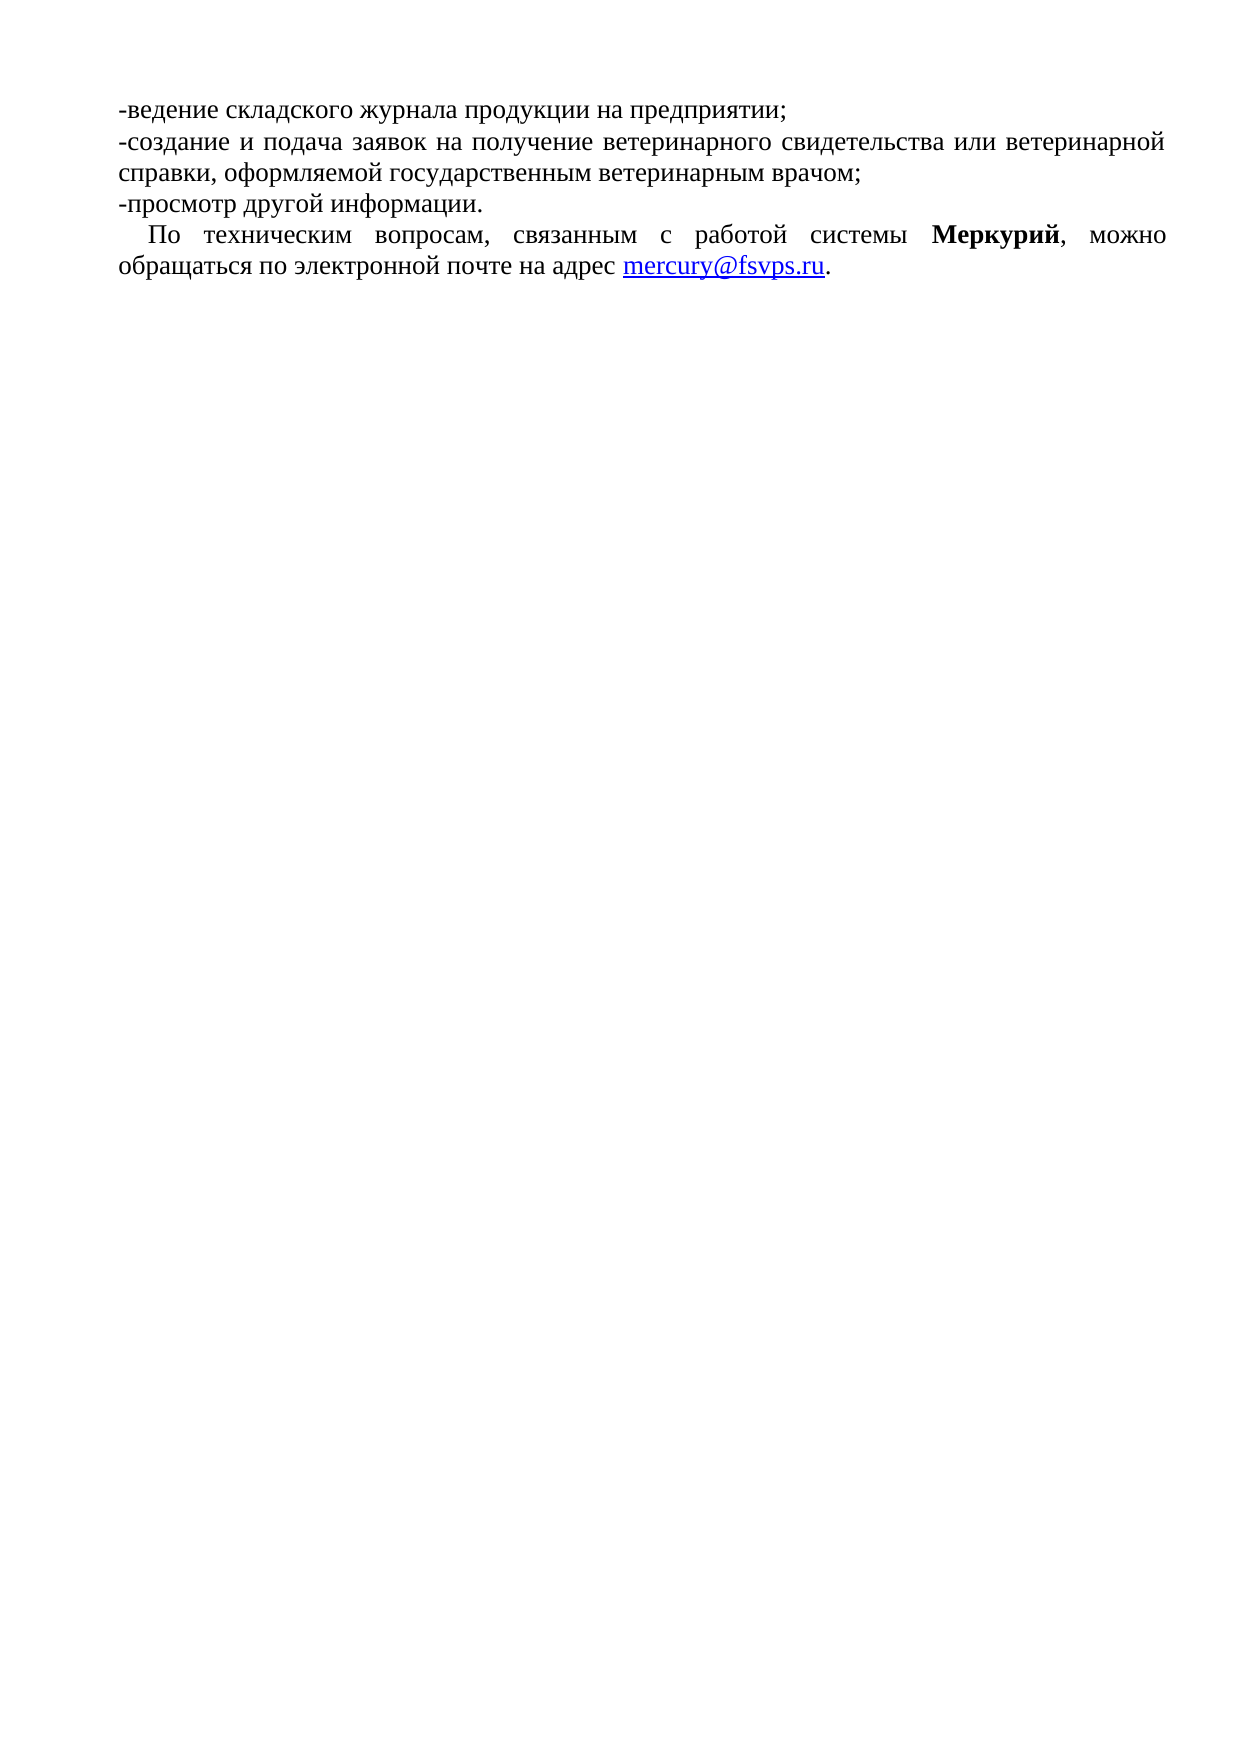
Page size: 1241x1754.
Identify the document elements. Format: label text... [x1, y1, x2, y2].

text -создание и подача заявок на получение ветеринарного свидетельства или ветеринарной справки, оформляемой государственным ветеринарным врачом; [118, 124, 1167, 187]
text -просмотр другой информации. [118, 187, 1167, 218]
text -ведение складского журнала продукции на предприятии; [118, 93, 1167, 124]
text По техническим вопросам, связанным с работой системы Меркурий, можно обращаться по электронной почте на адрес mercury@fsvps.ru. [118, 218, 1167, 280]
